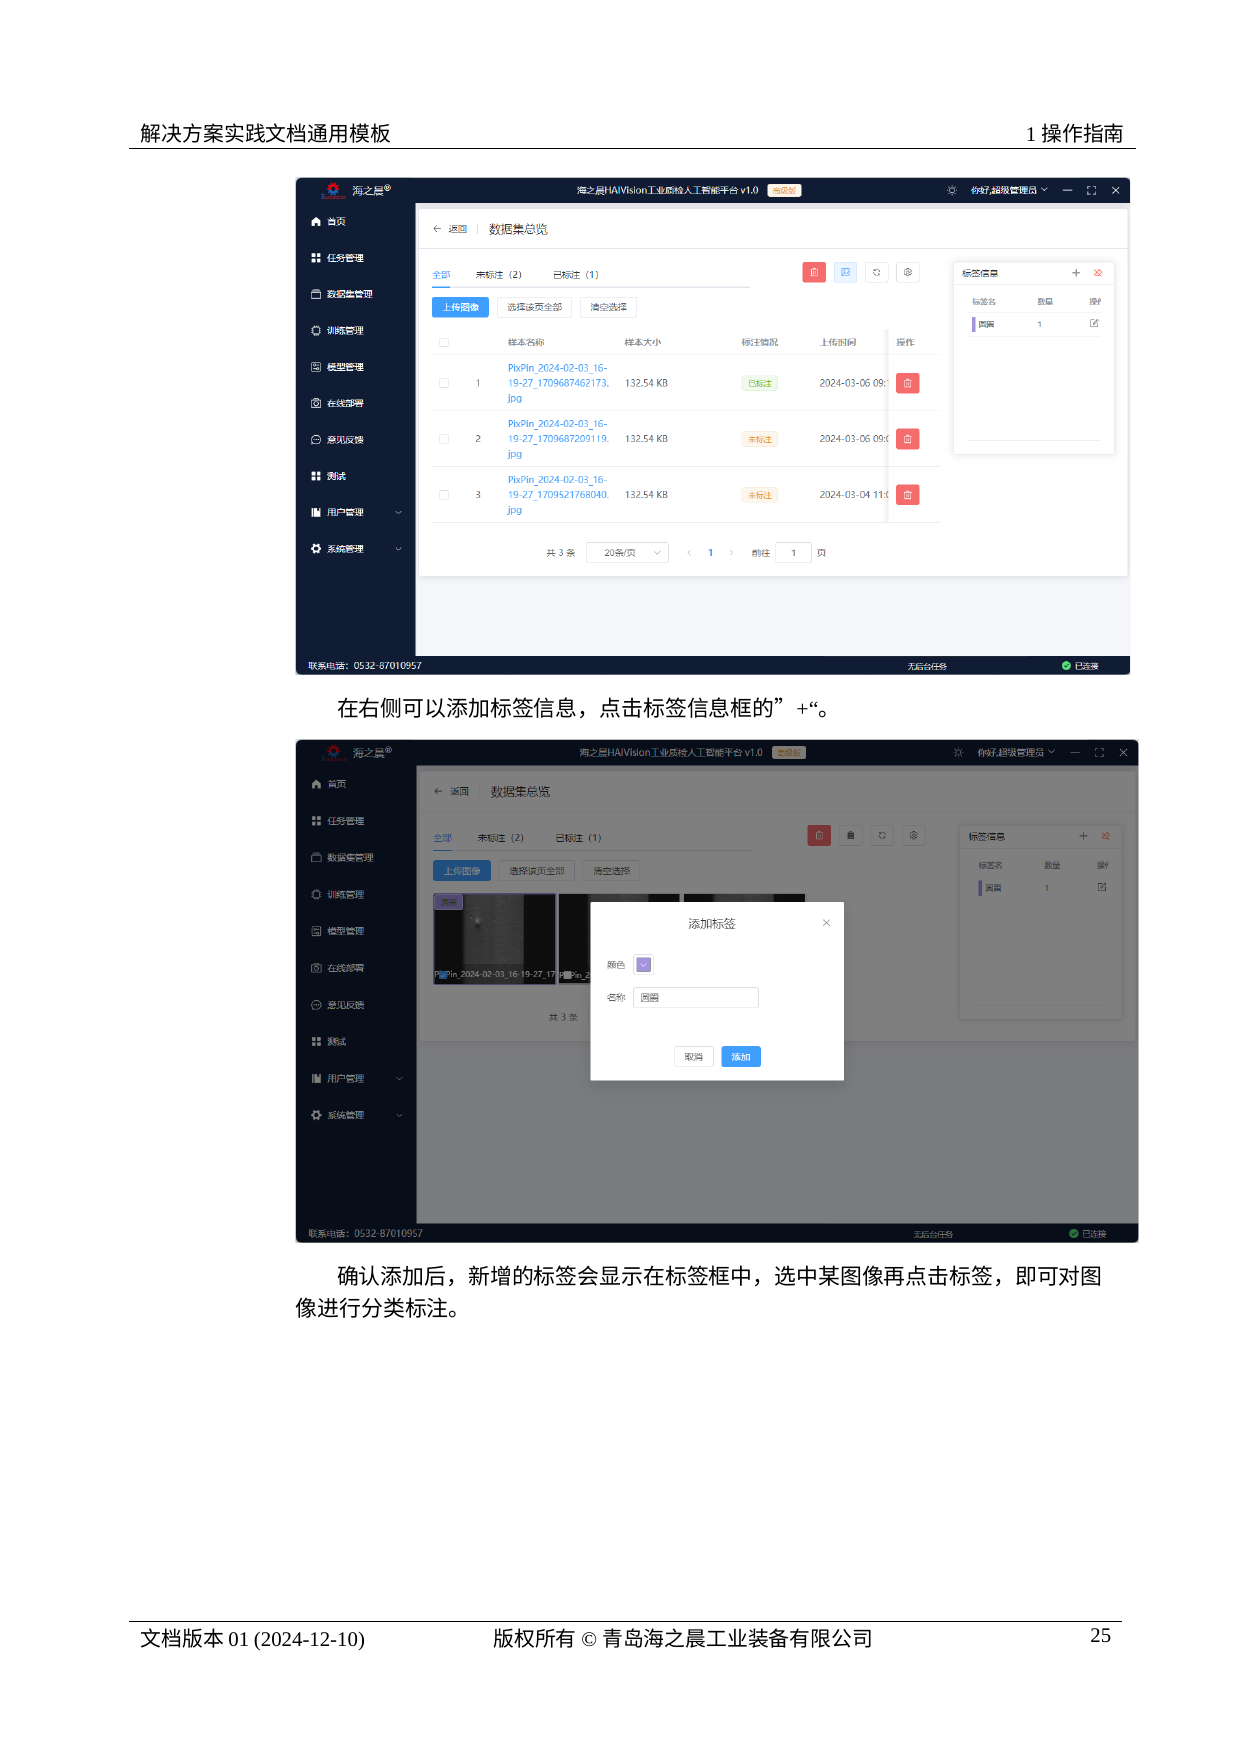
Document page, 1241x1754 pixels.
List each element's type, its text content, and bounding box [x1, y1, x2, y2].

picture [295, 739, 1139, 1243]
text 在右侧可以添加标签信息，点击标签信息框的”+“。 [295, 691, 1122, 723]
text 确认添加后，新增的标签会显示在标签框中，选中某图像再点击标签，即可对图像进行分类标注。 [295, 1259, 1122, 1322]
picture [295, 177, 1131, 675]
